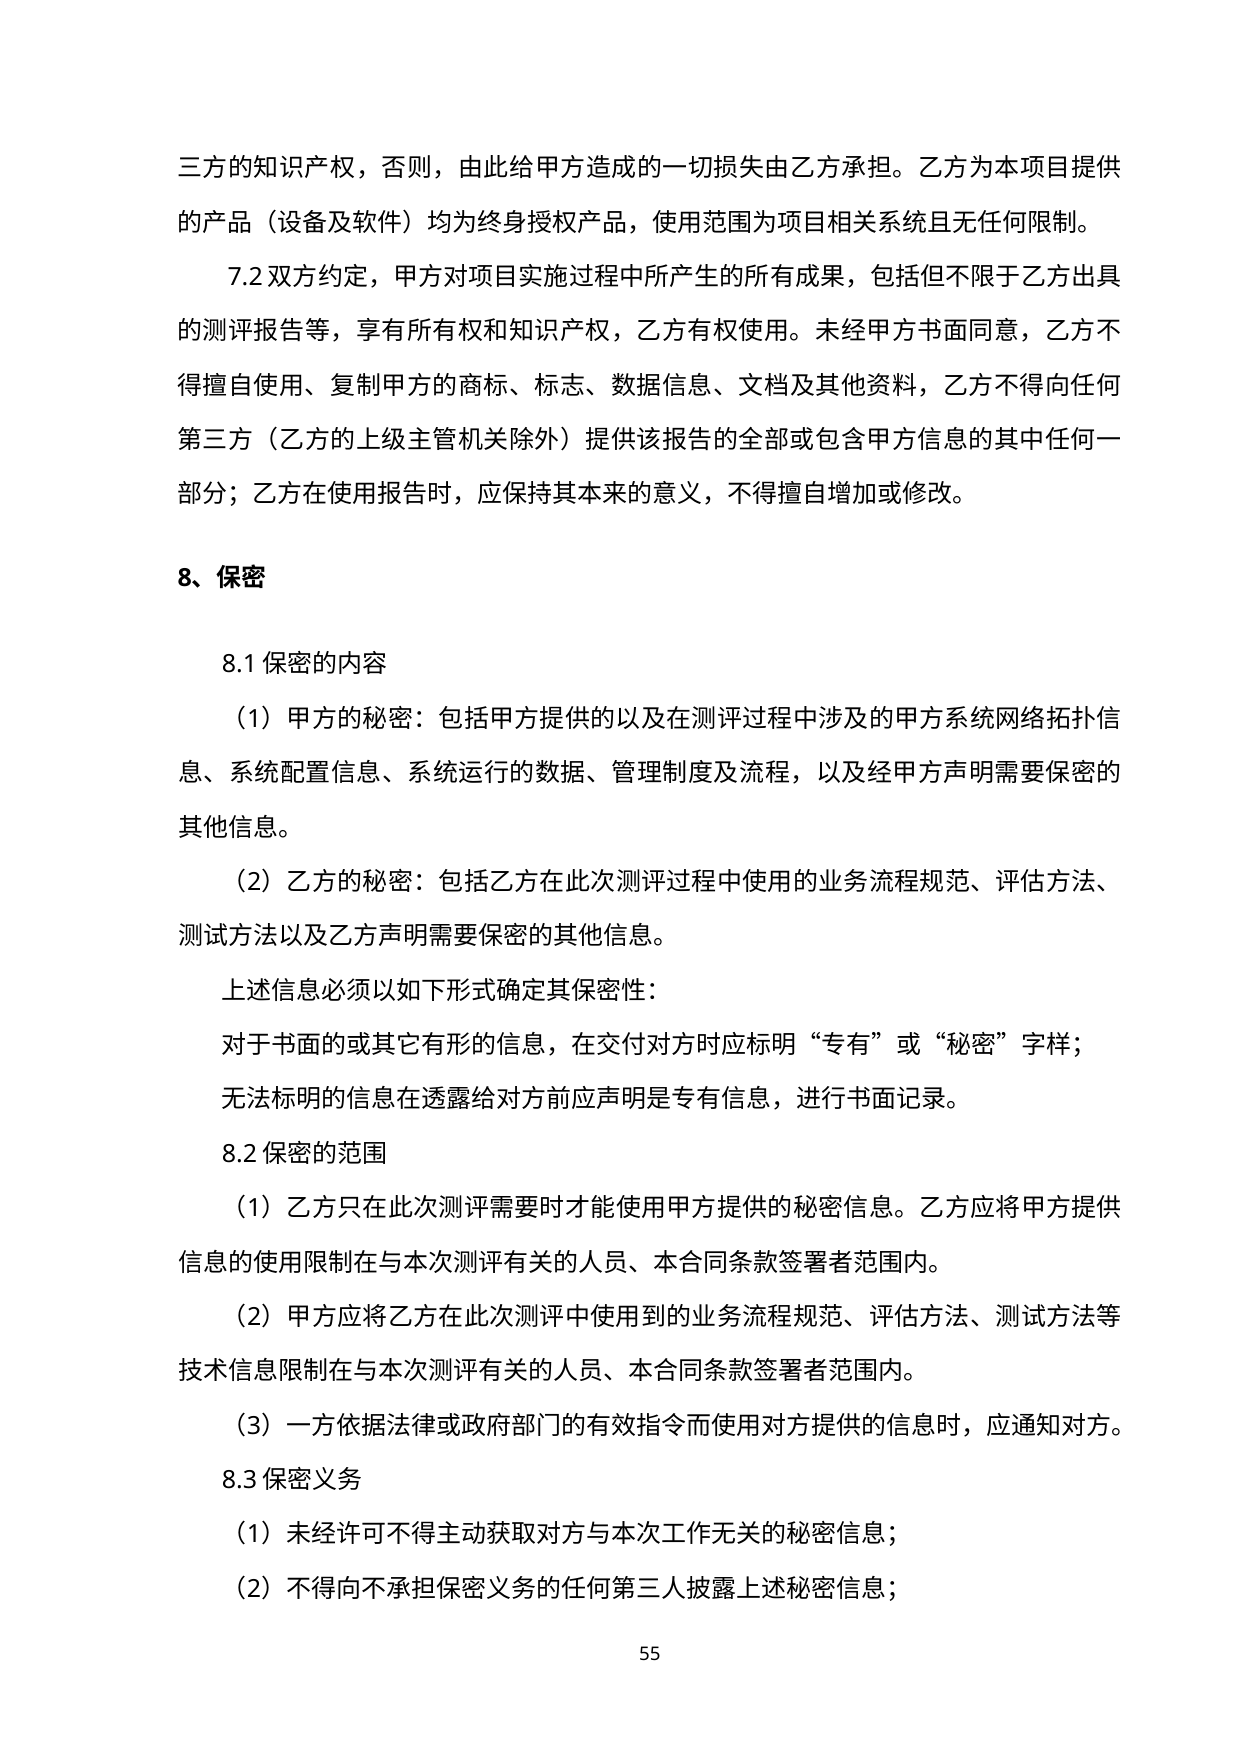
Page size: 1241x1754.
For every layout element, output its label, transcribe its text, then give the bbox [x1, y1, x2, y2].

text （2）乙方的秘密：包括乙方在此次测评过程中使用的业务流程规范、评估方法、测试方法以及乙方声明需要保密的其他信息。 [178, 861, 1122, 952]
text 8.3保密义务 [222, 1459, 1122, 1496]
text （1）未经许可不得主动获取对方与本次工作无关的秘密信息； [222, 1514, 1122, 1550]
text 对于书面的或其它有形的信息，在交付对方时应标明“专有”或“秘密”字样； [178, 1024, 1122, 1061]
text 8.2保密的范围 [222, 1133, 1122, 1169]
text 8、保密 [177, 557, 1122, 594]
text 无法标明的信息在透露给对方前应声明是专有信息，进行书面记录。 [222, 1079, 1122, 1115]
text 上述信息必须以如下形式确定其保密性： [222, 970, 1122, 1006]
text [177, 148, 1122, 238]
text 7.2双方约定，甲方对项目实施过程中所产生的所有成果，包括但不限于乙方出具的测评报告等，享有所有权和知识产权，乙方有权使用。未经甲方书面同意，乙方不得擅自使用、复制甲方的商标、标志、数据信息、文档及其他资料，乙方不得向任何第三方（乙方的上级主管机关除外）提供该报告的全部或包含甲方信息的其中任何一部分；乙方在使用报告时，应保持其本来的意义，不得擅自增加或修改。 [177, 256, 1122, 510]
text （1）乙方只在此次测评需要时才能使用甲方提供的秘密信息。乙方应将甲方提供信息的使用限制在与本次测评有关的人员、本合同条款签署者范围内。 [178, 1188, 1122, 1278]
text （1）甲方的秘密：包括甲方提供的以及在测评过程中涉及的甲方系统网络拓扑信息、系统配置信息、系统运行的数据、管理制度及流程，以及经甲方声明需要保密的其他信息。 [178, 698, 1122, 843]
text （3）一方依据法律或政府部门的有效指令而使用对方提供的信息时，应通知对方。 [178, 1405, 1122, 1441]
text （2）不得向不承担保密义务的任何第三人披露上述秘密信息； [222, 1568, 1122, 1604]
text （2）甲方应将乙方在此次测评中使用到的业务流程规范、评估方法、测试方法等技术信息限制在与本次测评有关的人员、本合同条款签署者范围内。 [178, 1296, 1122, 1387]
text 8.1保密的内容 [222, 644, 1122, 680]
